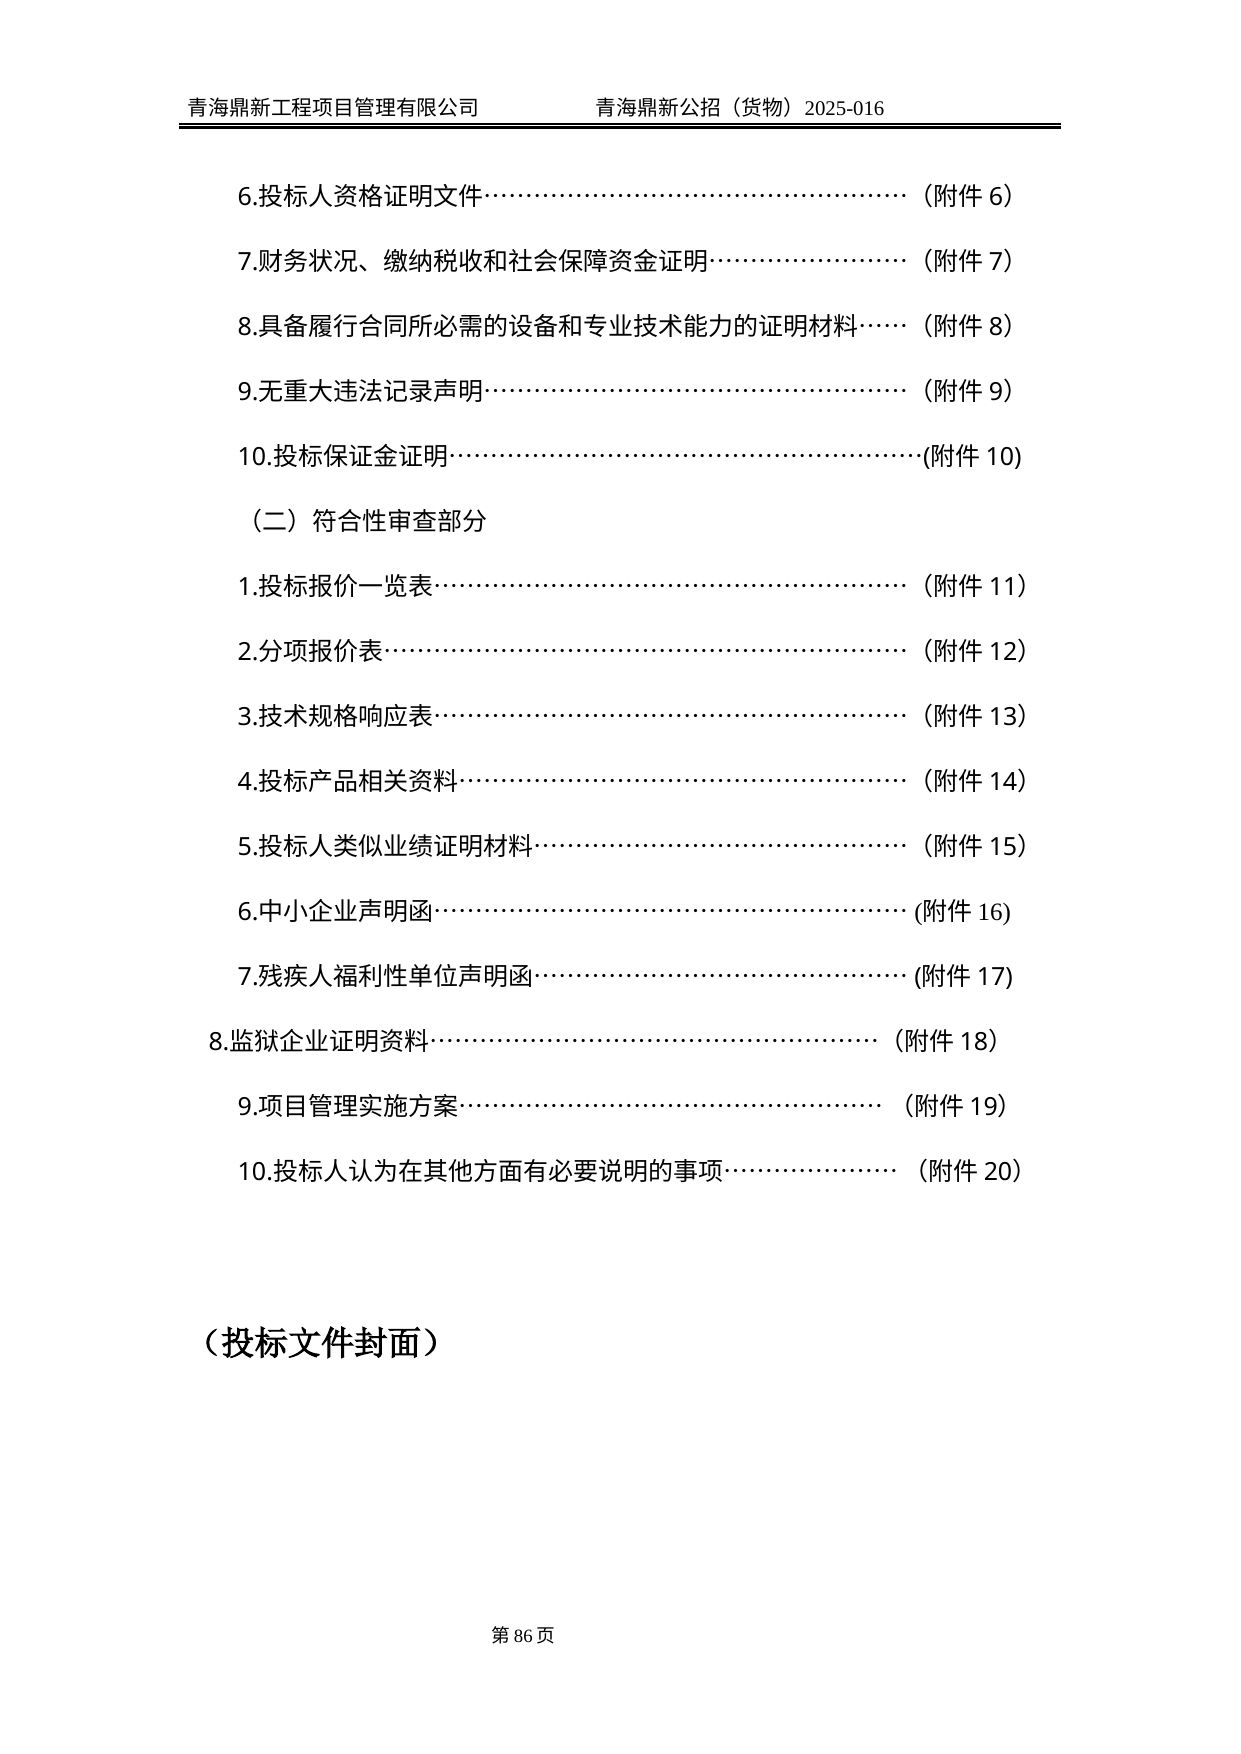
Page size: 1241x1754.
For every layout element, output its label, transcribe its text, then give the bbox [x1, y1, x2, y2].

text 6.投标人资格证明文件……………………………………………（附件6） [187, 162, 1053, 227]
text 8.具备履行合同所必需的设备和专业技术能力的证明材料……（附件8） [187, 292, 1053, 357]
text 6.中小企业声明函………………………………………………… (附件16) [187, 877, 1053, 942]
text 7.财务状况、缴纳税收和社会保障资金证明……………………（附件7） [187, 227, 1053, 292]
text （二）符合性审查部分 [187, 487, 1053, 552]
text 2.分项报价表………………………………………………………（附件12） [187, 617, 1053, 682]
text 7.残疾人福利性单位声明函……………………………………… (附件17) [187, 942, 1053, 1007]
text 5.投标人类似业绩证明材料………………………………………（附件15） [187, 812, 1053, 877]
text 10.投标人认为在其他方面有必要说明的事项………………… （附件20） [187, 1137, 1053, 1202]
text 4.投标产品相关资料………………………………………………（附件14） [187, 747, 1053, 812]
text 8.监狱企业证明资料………………………………………………（附件18） [187, 1007, 1053, 1072]
text 9.项目管理实施方案…………………………………………… （附件19） [187, 1072, 1053, 1137]
text 10.投标保证金证明…………………………………………………(附件10) [187, 422, 1053, 487]
text 1.投标报价一览表…………………………………………………（附件11） [187, 552, 1053, 617]
text 3.技术规格响应表…………………………………………………（附件13） [187, 682, 1053, 747]
text （投标文件封面） [187, 1321, 1053, 1359]
text 9.无重大违法记录声明……………………………………………（附件9） [187, 357, 1053, 422]
